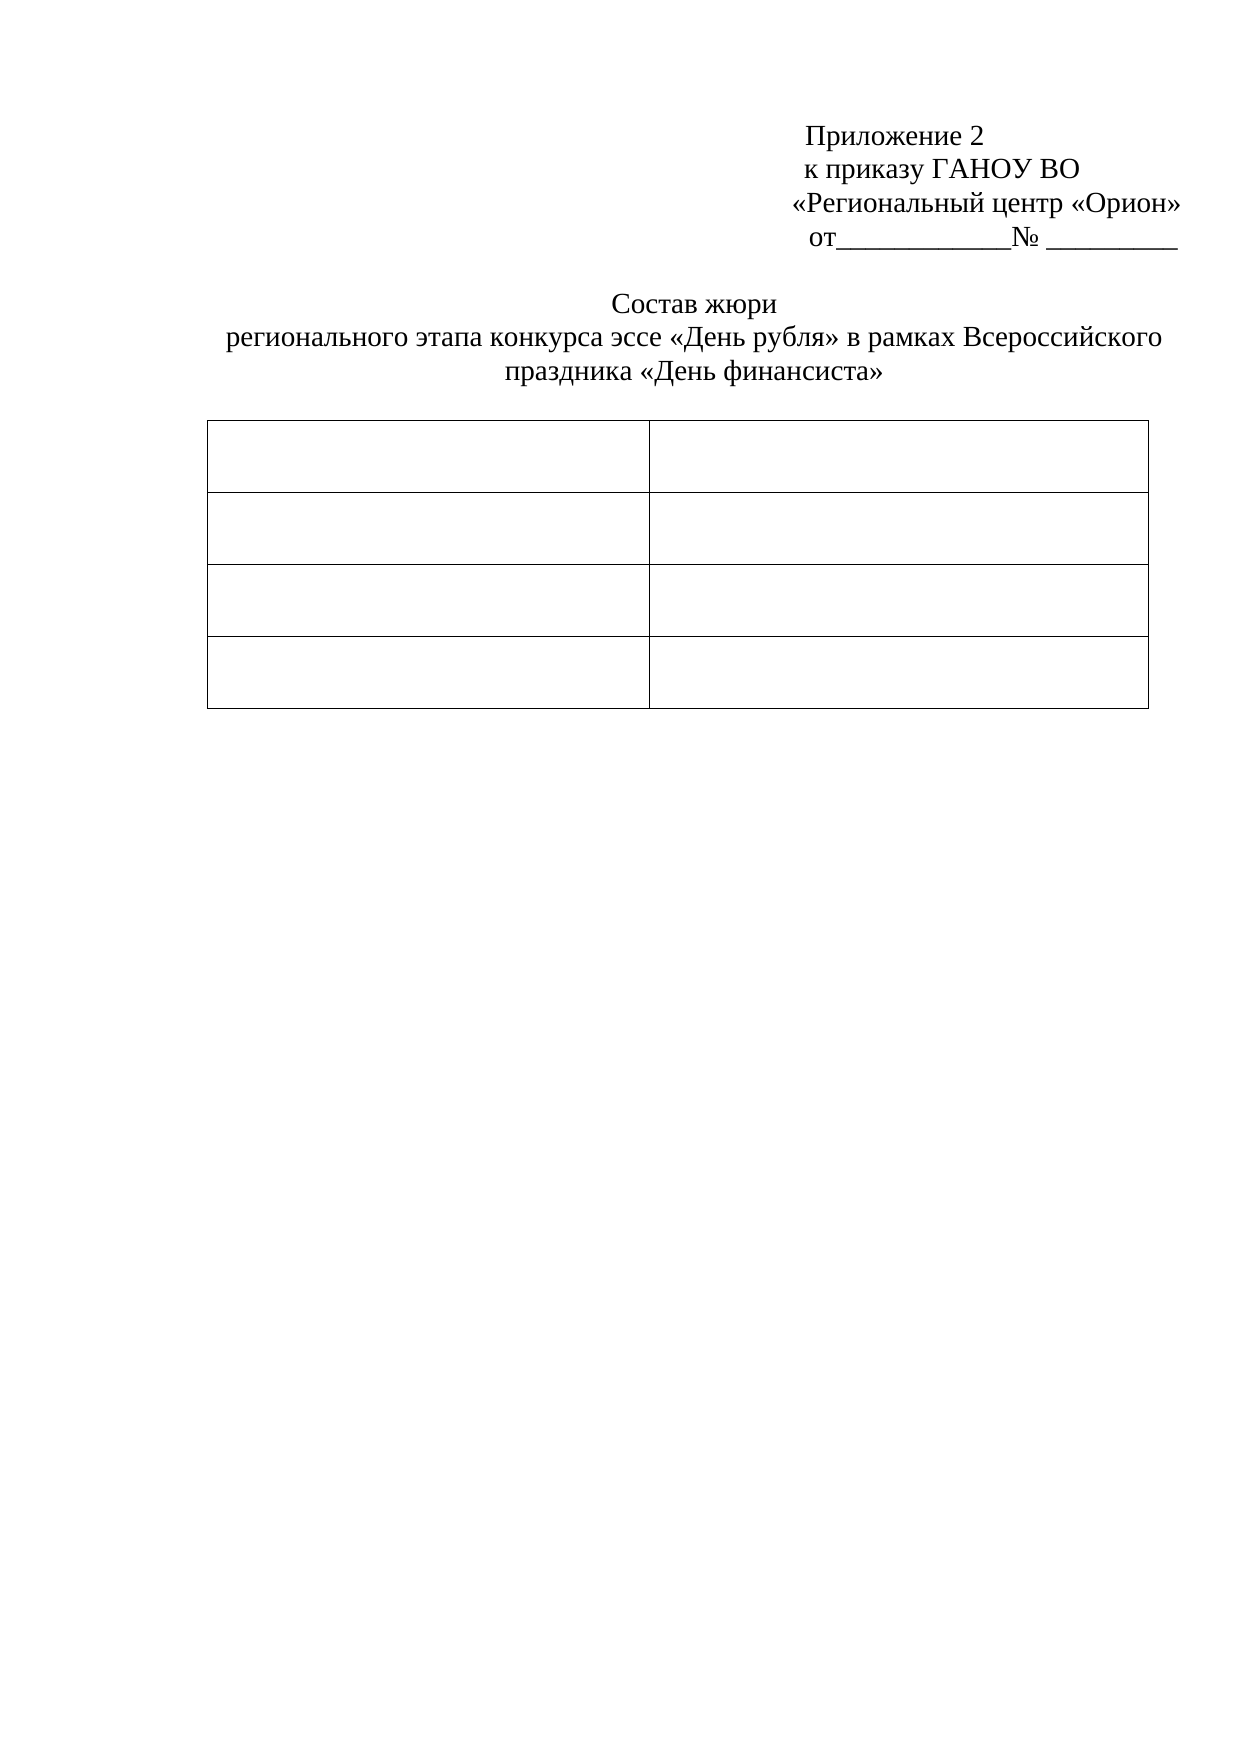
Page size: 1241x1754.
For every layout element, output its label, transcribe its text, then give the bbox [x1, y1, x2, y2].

table_header [208, 421, 649, 492]
table_header [650, 421, 1148, 492]
text «Региональный центр «Орион» [207, 185, 1181, 219]
table_cell [208, 565, 649, 636]
table_cell [650, 493, 1148, 564]
text к приказу ГАНОУ ВО [207, 152, 1181, 185]
text Состав жюри [207, 286, 1181, 319]
table_cell [208, 493, 649, 564]
text Приложение 2 [207, 118, 1181, 152]
table_cell [208, 637, 649, 708]
text регионального этапа конкурса эссе «День рубля» в рамках Всероссийского праздника «День финансиста» [207, 319, 1181, 386]
table_cell [650, 565, 1148, 636]
table_cell [650, 637, 1148, 708]
text от____________№ _________ [207, 219, 1181, 252]
